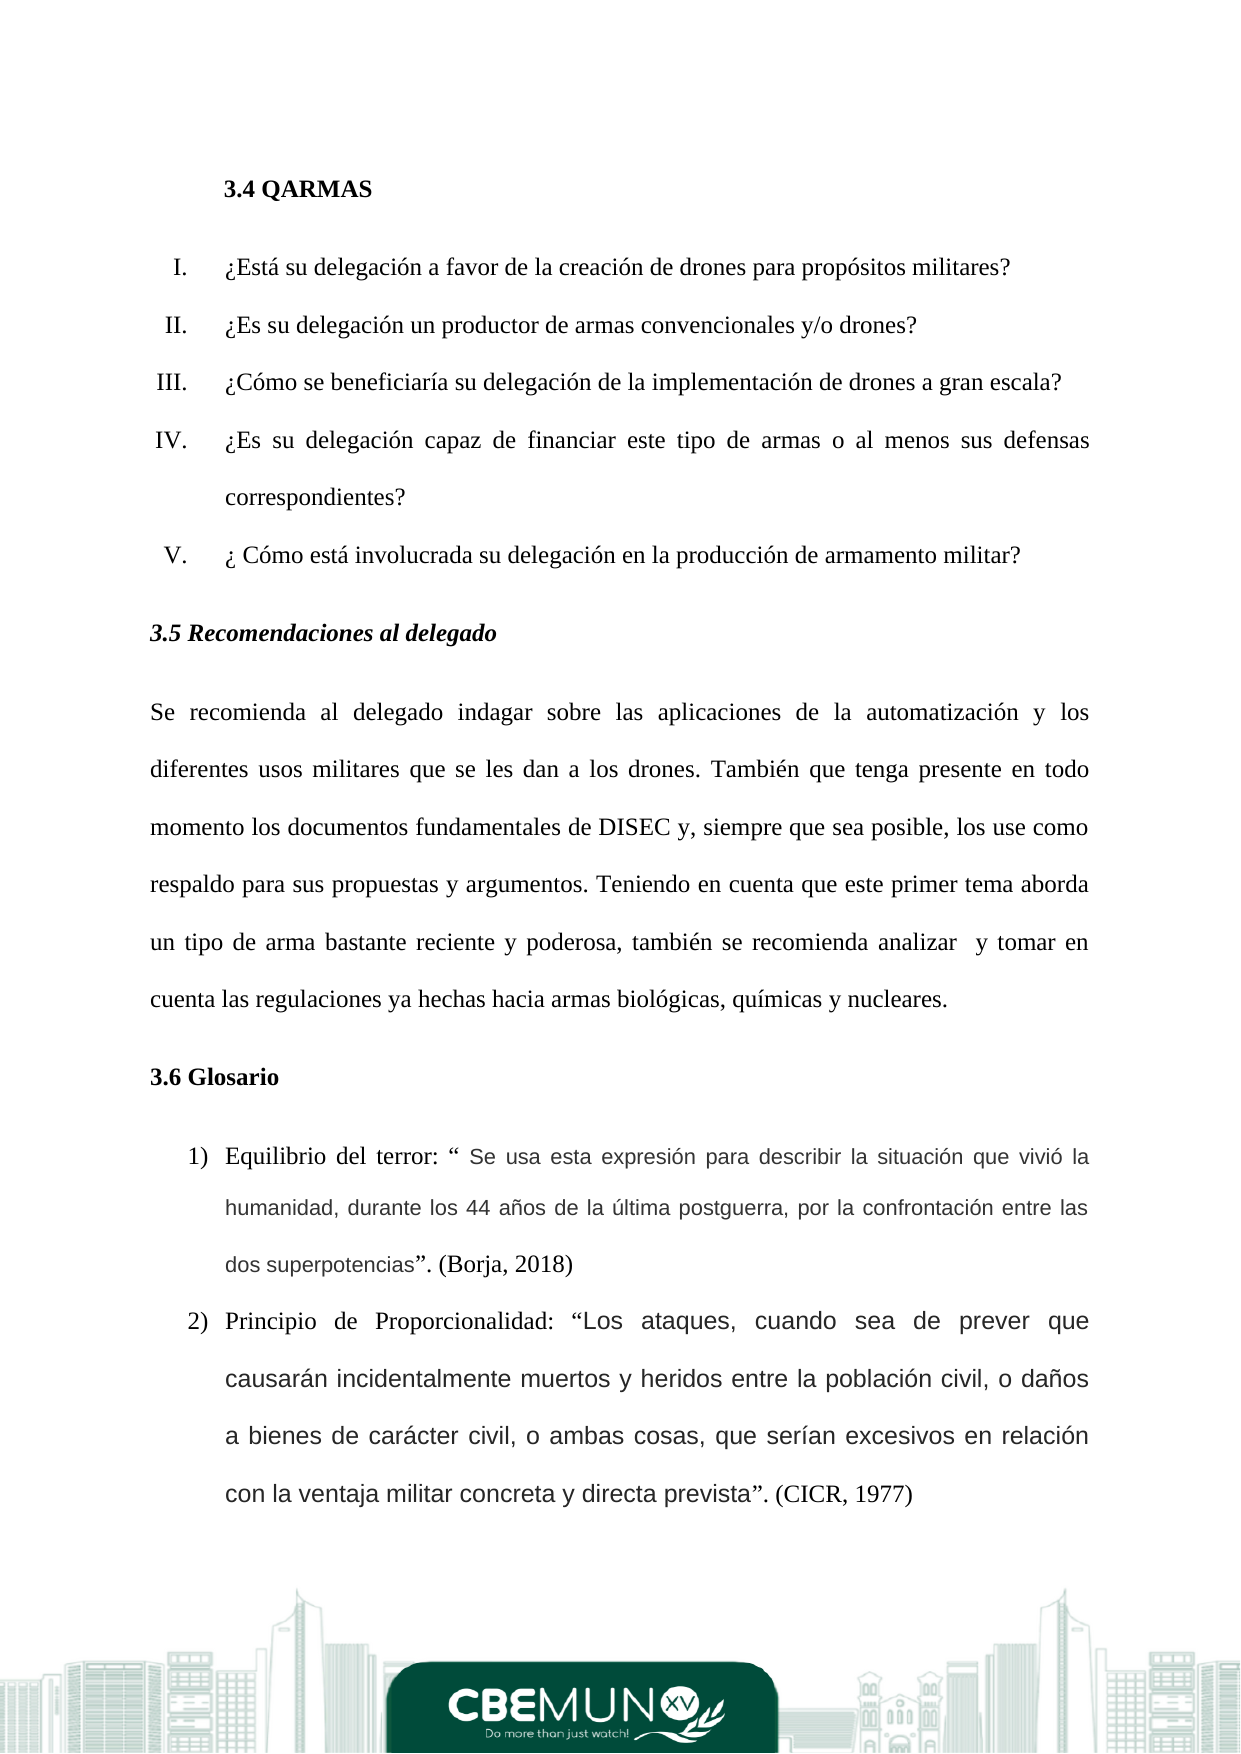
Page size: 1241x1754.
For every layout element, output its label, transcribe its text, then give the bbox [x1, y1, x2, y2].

list ¿Está su delegación a favor de la creación de drones para propósitos militares? [187, 252, 1090, 281]
list ¿Es su delegación capaz de financiar este tipo de armas o al menos sus defensas correspondientes? [187, 425, 1090, 511]
list Principio de Proporcionalidad: “Los ataques, cuando sea de prever que causarán incidentalmente muertos y heridos entre la población civil, o daños a bienes de carácter civil, o ambas cosas, que serían excesivos en relación con la ventaja militar concreta y directa prevista”. (CICR, 1977) [187, 1306, 1090, 1508]
picture [0, 1571, 1241, 1753]
subtitle 3.4 QARMAS [150, 174, 1090, 203]
text Se recomienda al delegado indagar sobre las aplicaciones de la automatización y los diferentes usos militares que se les dan a los drones. También que tenga presente en todo momento los documentos fundamentales de DISEC y, siempre que sea posible, los use como respaldo para sus propuestas y argumentos. Teniendo en cuenta que este primer tema aborda un tipo de arma bastante reciente y poderosa, también se recomienda analizar y tomar en cuenta las regulaciones ya hechas hacia armas biológicas, químicas y nucleares. [150, 697, 1090, 1013]
subtitle 3.5 Recomendaciones al delegado [150, 618, 1090, 647]
list ¿Es su delegación un productor de armas convencionales y/o drones? [187, 310, 1090, 339]
list Equilibrio del terror: “ Se usa esta expresión para describir la situación que vivió la humanidad, durante los 44 años de la última postguerra, por la confrontación entre las dos superpotencias”. (Borja, 2018) [187, 1141, 1090, 1277]
subtitle 3.6 Glosario [150, 1062, 1090, 1091]
list ¿Cómo se beneficiaría su delegación de la implementación de drones a gran escala? [187, 367, 1090, 396]
list ¿ Cómo está involucrada su delegación en la producción de armamento militar? [187, 540, 1090, 569]
